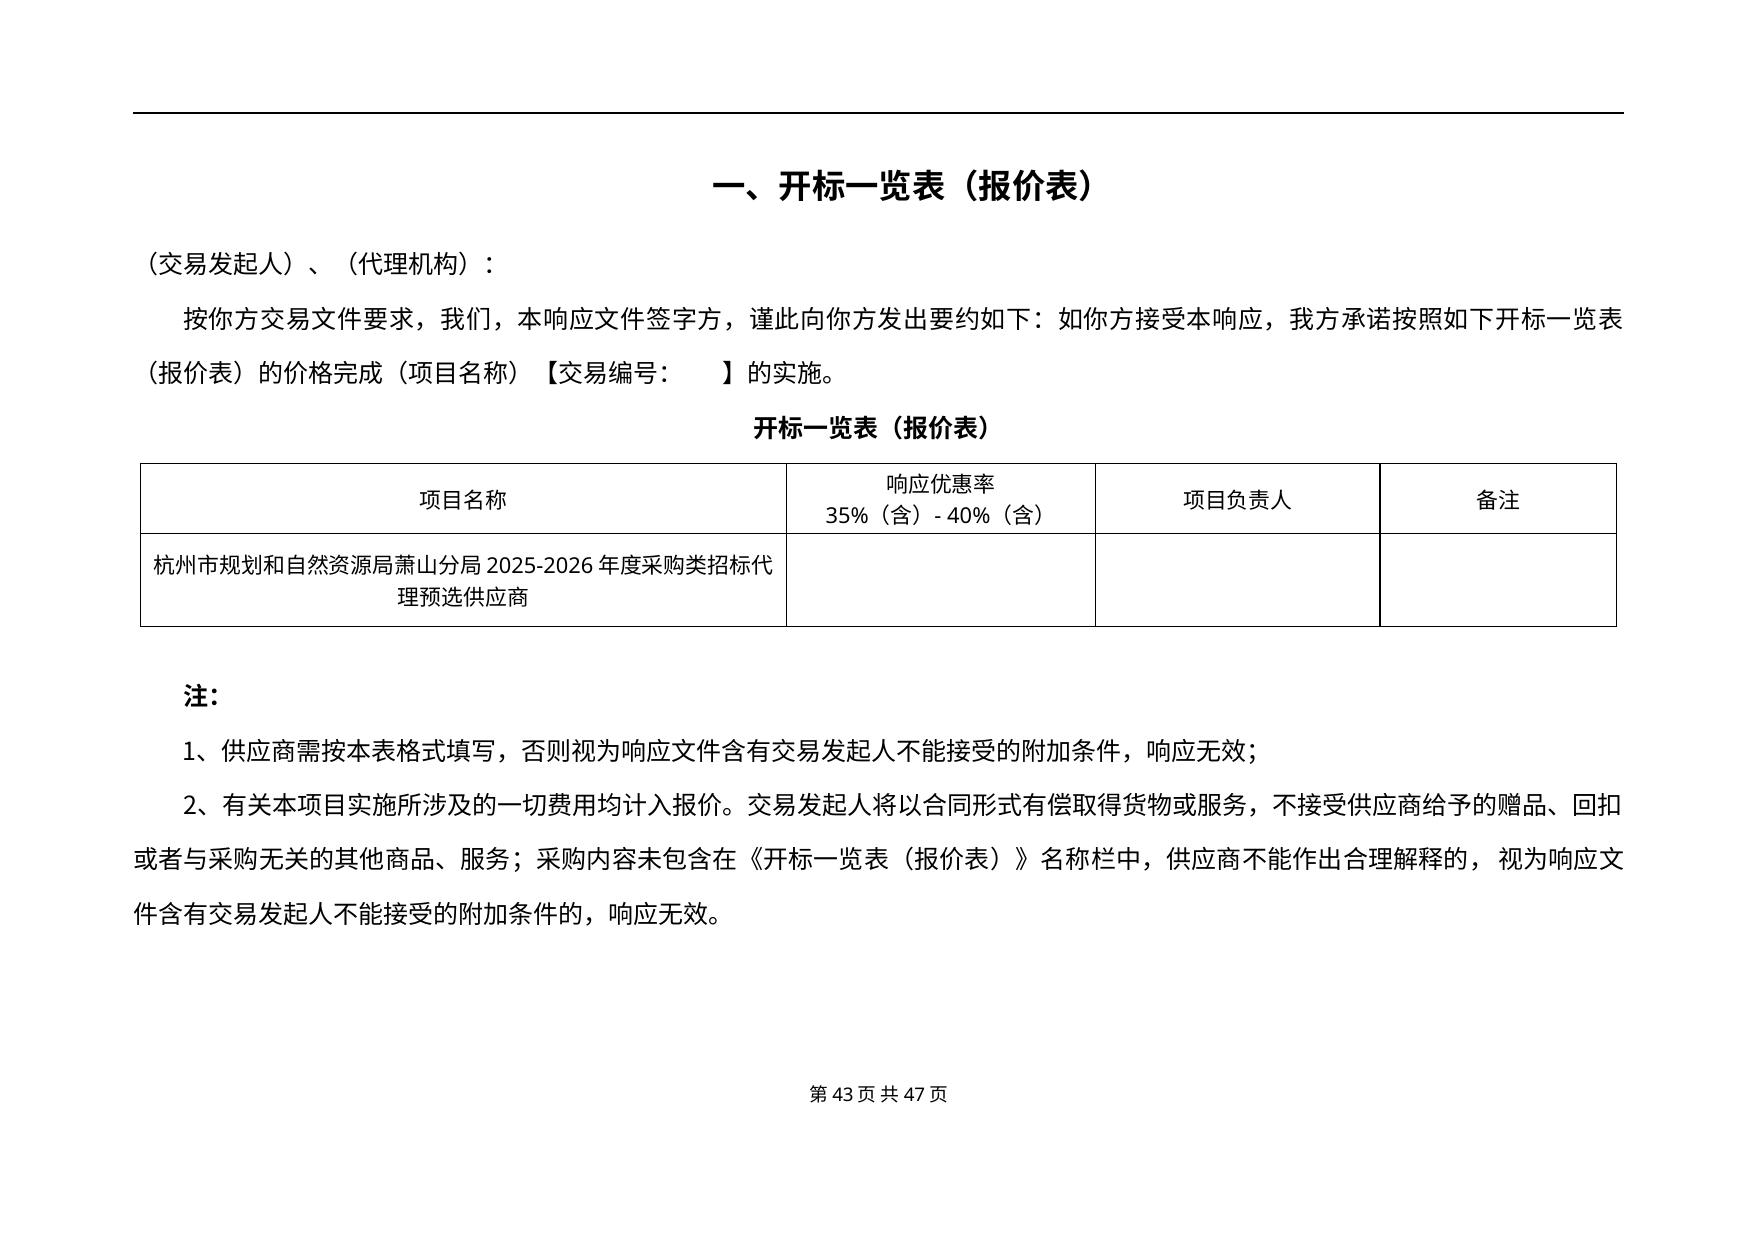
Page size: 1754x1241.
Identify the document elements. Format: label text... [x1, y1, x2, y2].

table_cell 杭州市规划和自然资源局萧山分局2025-2026年度采购类招标代理预选供应商 [141, 534, 786, 626]
table_header 项目名称 [141, 464, 786, 533]
table_cell [1381, 534, 1616, 626]
table_cell [1096, 534, 1379, 626]
text 1、供应商需按本表格式填写，否则视为响应文件含有交易发起人不能接受的附加条件，响应无效； [133, 731, 1624, 767]
text 按你方交易文件要求，我们，本响应文件签字方，谨此向你方发出要约如下：如你方接受本响应，我方承诺按照如下开标一览表（报价表）的价格完成（项目名称）【交易编号： 】的实施。 [133, 299, 1624, 390]
table_header 响应优惠率 35%（含）- 40%（含） [787, 464, 1095, 533]
text 注： [183, 677, 1624, 713]
table_header 项目负责人 [1096, 464, 1379, 533]
text 开标一览表（报价表） [133, 408, 1624, 444]
text 一、开标一览表（报价表） [133, 160, 1624, 208]
table_header 备注 [1381, 464, 1616, 533]
table_cell [787, 534, 1095, 626]
text （交易发起人）、（代理机构）： [133, 245, 1624, 281]
text 2、有关本项目实施所涉及的一切费用均计入报价。交易发起人将以合同形式有偿取得货物或服务，不接受供应商给予的赠品、回扣或者与采购无关的其他商品、服务；采购内容未包含在《开标一览表（报价表）》名称栏中，供应商不能作出合理解释的，视为响应文件含有交易发起人不能接受的附加条件的，响应无效。 [133, 785, 1624, 930]
